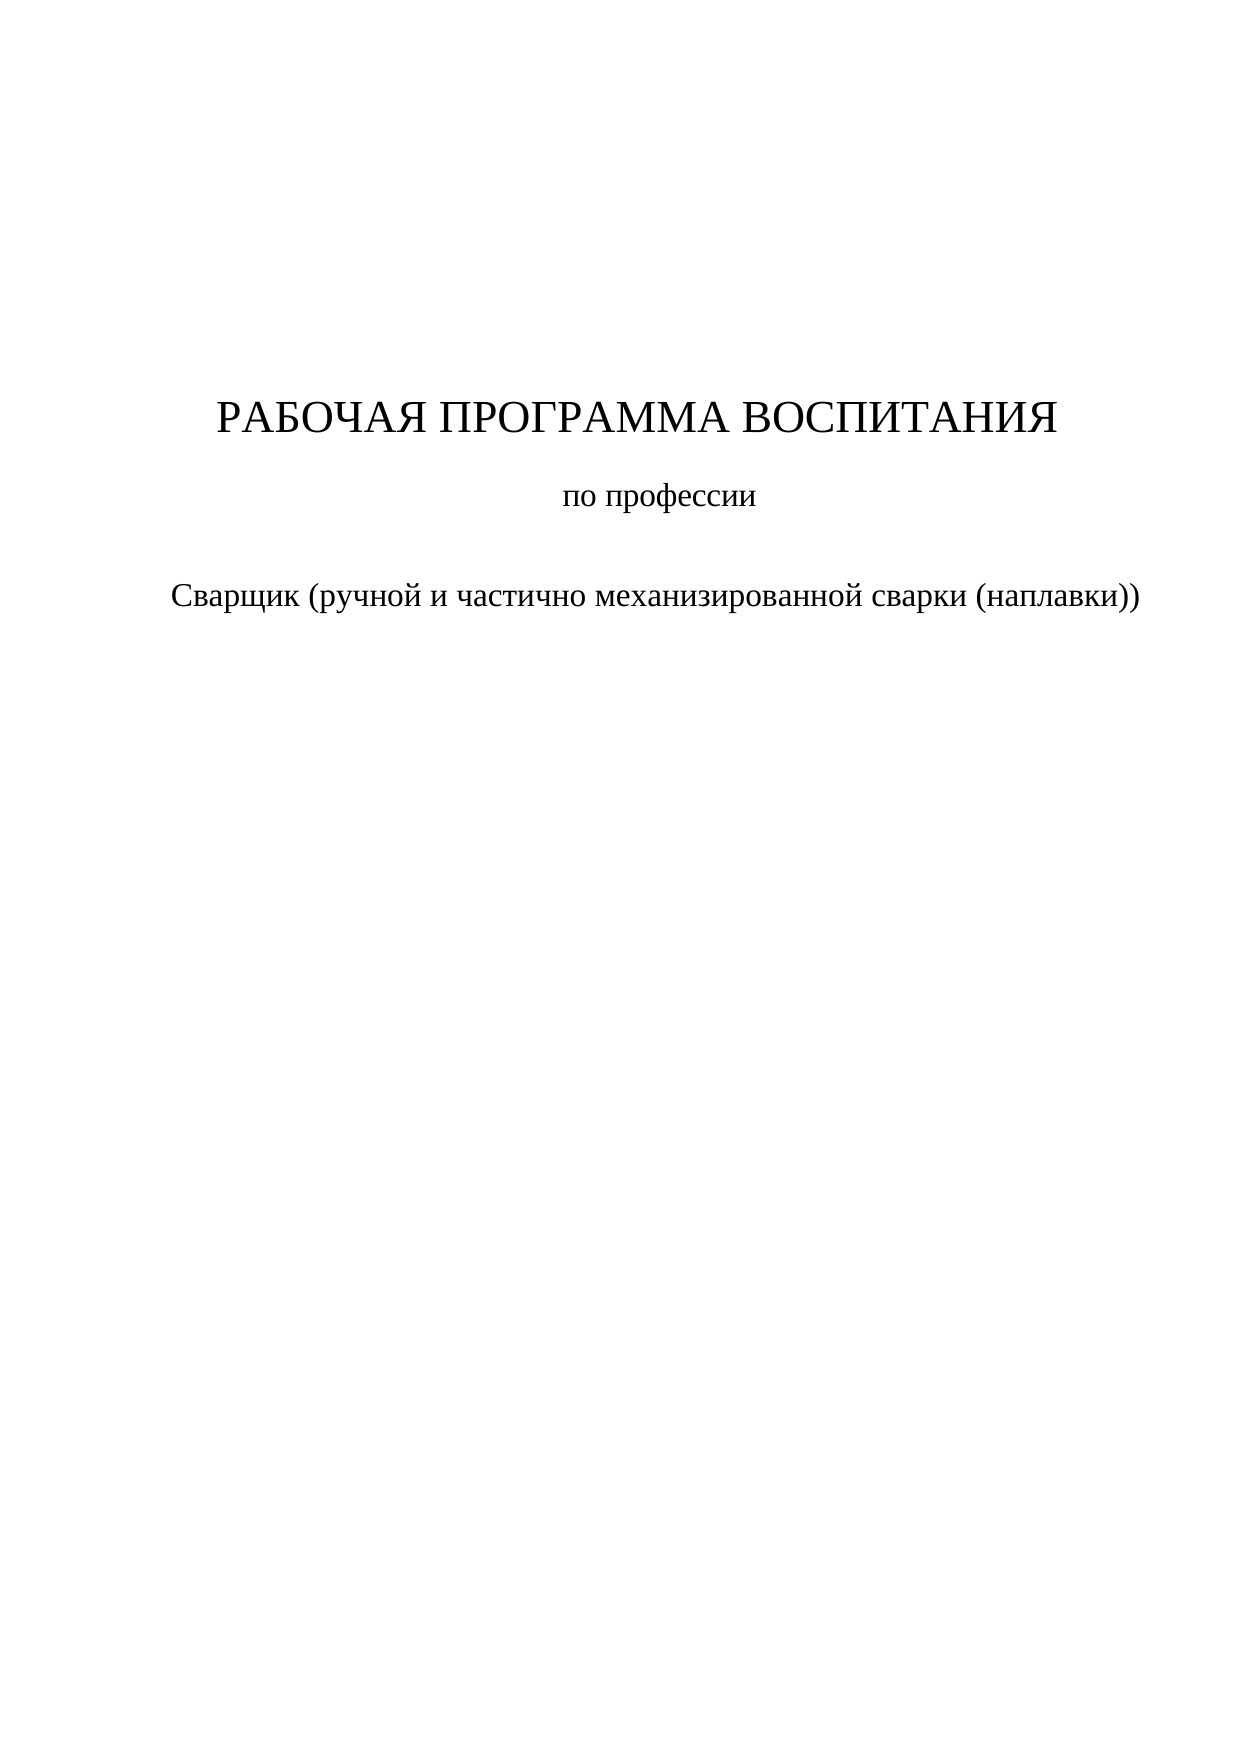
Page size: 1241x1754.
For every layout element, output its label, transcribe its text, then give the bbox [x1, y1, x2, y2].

subtitle РАБОЧАЯ ПРОГРАММА ВОСПИТАНИЯ [216, 390, 1205, 442]
subtitle по профессии [562, 476, 1205, 514]
text Сварщик (ручной и частично механизированной сварки (наплавки)) [106, 575, 1205, 613]
